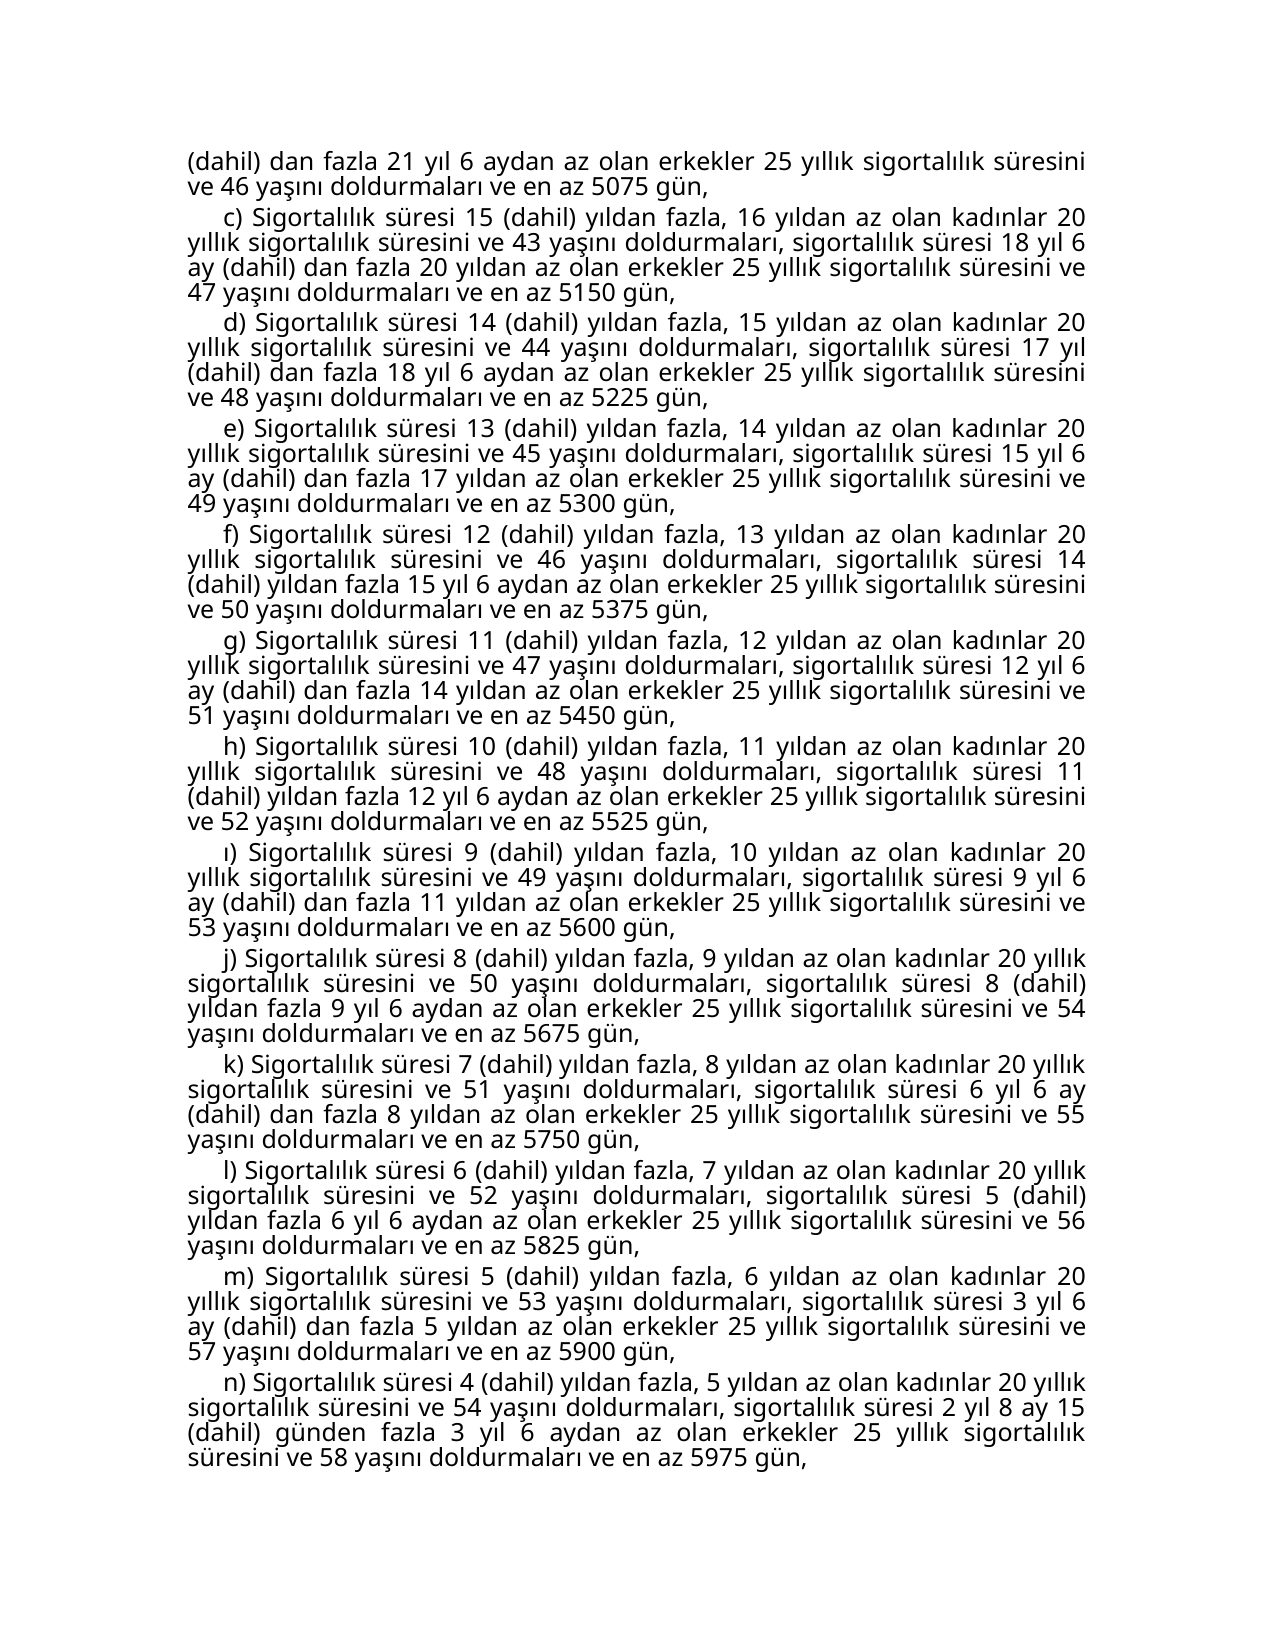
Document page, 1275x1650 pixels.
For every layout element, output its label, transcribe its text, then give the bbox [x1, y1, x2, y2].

text h) Sigortalılık süresi 10 (dahil) yıldan fazla, 11 yıldan az olan kadınlar 20 yıllık sigortalılık süresini ve 48 yaşını doldurmaları, sigortalılık süresi 11 (dahil) yıldan fazla 12 yıl 6 aydan az olan erkekler 25 yıllık sigortalılık süresini ve 52 yaşını doldurmaları ve en az 5525 gün, [187, 736, 1087, 836]
text l) Sigortalılık süresi 6 (dahil) yıldan fazla, 7 yıldan az olan kadınlar 20 yıllık sigortalılık süresini ve 52 yaşını doldurmaları, sigortalılık süresi 5 (dahil) yıldan fazla 6 yıl 6 aydan az olan erkekler 25 yıllık sigortalılık süresini ve 56 yaşını doldurmaları ve en az 5825 gün, [187, 1159, 1087, 1259]
text e) Sigortalılık süresi 13 (dahil) yıldan fazla, 14 yıldan az olan kadınlar 20 yıllık sigortalılık süresini ve 45 yaşını doldurmaları, sigortalılık süresi 15 yıl 6 ay (dahil) dan fazla 17 yıldan az olan erkekler 25 yıllık sigortalılık süresini ve 49 yaşını doldurmaları ve en az 5300 gün, [187, 418, 1087, 518]
text k) Sigortalılık süresi 7 (dahil) yıldan fazla, 8 yıldan az olan kadınlar 20 yıllık sigortalılık süresini ve 51 yaşını doldurmaları, sigortalılık süresi 6 yıl 6 ay (dahil) dan fazla 8 yıldan az olan erkekler 25 yıllık sigortalılık süresini ve 55 yaşını doldurmaları ve en az 5750 gün, [187, 1053, 1087, 1153]
text d) Sigortalılık süresi 14 (dahil) yıldan fazla, 15 yıldan az olan kadınlar 20 yıllık sigortalılık süresini ve 44 yaşını doldurmaları, sigortalılık süresi 17 yıl (dahil) dan fazla 18 yıl 6 aydan az olan erkekler 25 yıllık sigortalılık süresini ve 48 yaşını doldurmaları ve en az 5225 gün, [187, 312, 1087, 412]
text j) Sigortalılık süresi 8 (dahil) yıldan fazla, 9 yıldan az olan kadınlar 20 yıllık sigortalılık süresini ve 50 yaşını doldurmaları, sigortalılık süresi 8 (dahil) yıldan fazla 9 yıl 6 aydan az olan erkekler 25 yıllık sigortalılık süresini ve 54 yaşını doldurmaları ve en az 5675 gün, [187, 947, 1087, 1047]
text c) Sigortalılık süresi 15 (dahil) yıldan fazla, 16 yıldan az olan kadınlar 20 yıllık sigortalılık süresini ve 43 yaşını doldurmaları, sigortalılık süresi 18 yıl 6 ay (dahil) dan fazla 20 yıldan az olan erkekler 25 yıllık sigortalılık süresini ve 47 yaşını doldurmaları ve en az 5150 gün, [187, 206, 1087, 306]
text m) Sigortalılık süresi 5 (dahil) yıldan fazla, 6 yıldan az olan kadınlar 20 yıllık sigortalılık süresini ve 53 yaşını doldurmaları, sigortalılık süresi 3 yıl 6 ay (dahil) dan fazla 5 yıldan az olan erkekler 25 yıllık sigortalılık süresini ve 57 yaşını doldurmaları ve en az 5900 gün, [187, 1265, 1087, 1365]
text ı) Sigortalılık süresi 9 (dahil) yıldan fazla, 10 yıldan az olan kadınlar 20 yıllık sigortalılık süresini ve 49 yaşını doldurmaları, sigortalılık süresi 9 yıl 6 ay (dahil) dan fazla 11 yıldan az olan erkekler 25 yıllık sigortalılık süresini ve 53 yaşını doldurmaları ve en az 5600 gün, [187, 842, 1087, 942]
text g) Sigortalılık süresi 11 (dahil) yıldan fazla, 12 yıldan az olan kadınlar 20 yıllık sigortalılık süresini ve 47 yaşını doldurmaları, sigortalılık süresi 12 yıl 6 ay (dahil) dan fazla 14 yıldan az olan erkekler 25 yıllık sigortalılık süresini ve 51 yaşını doldurmaları ve en az 5450 gün, [187, 630, 1087, 730]
text n) Sigortalılık süresi 4 (dahil) yıldan fazla, 5 yıldan az olan kadınlar 20 yıllık sigortalılık süresini ve 54 yaşını doldurmaları, sigortalılık süresi 2 yıl 8 ay 15 (dahil) günden fazla 3 yıl 6 aydan az olan erkekler 25 yıllık sigortalılık süresini ve 58 yaşını doldurmaları ve en az 5975 gün, [187, 1371, 1087, 1471]
text f) Sigortalılık süresi 12 (dahil) yıldan fazla, 13 yıldan az olan kadınlar 20 yıllık sigortalılık süresini ve 46 yaşını doldurmaları, sigortalılık süresi 14 (dahil) yıldan fazla 15 yıl 6 aydan az olan erkekler 25 yıllık sigortalılık süresini ve 50 yaşını doldurmaları ve en az 5375 gün, [187, 524, 1087, 624]
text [187, 150, 1087, 200]
